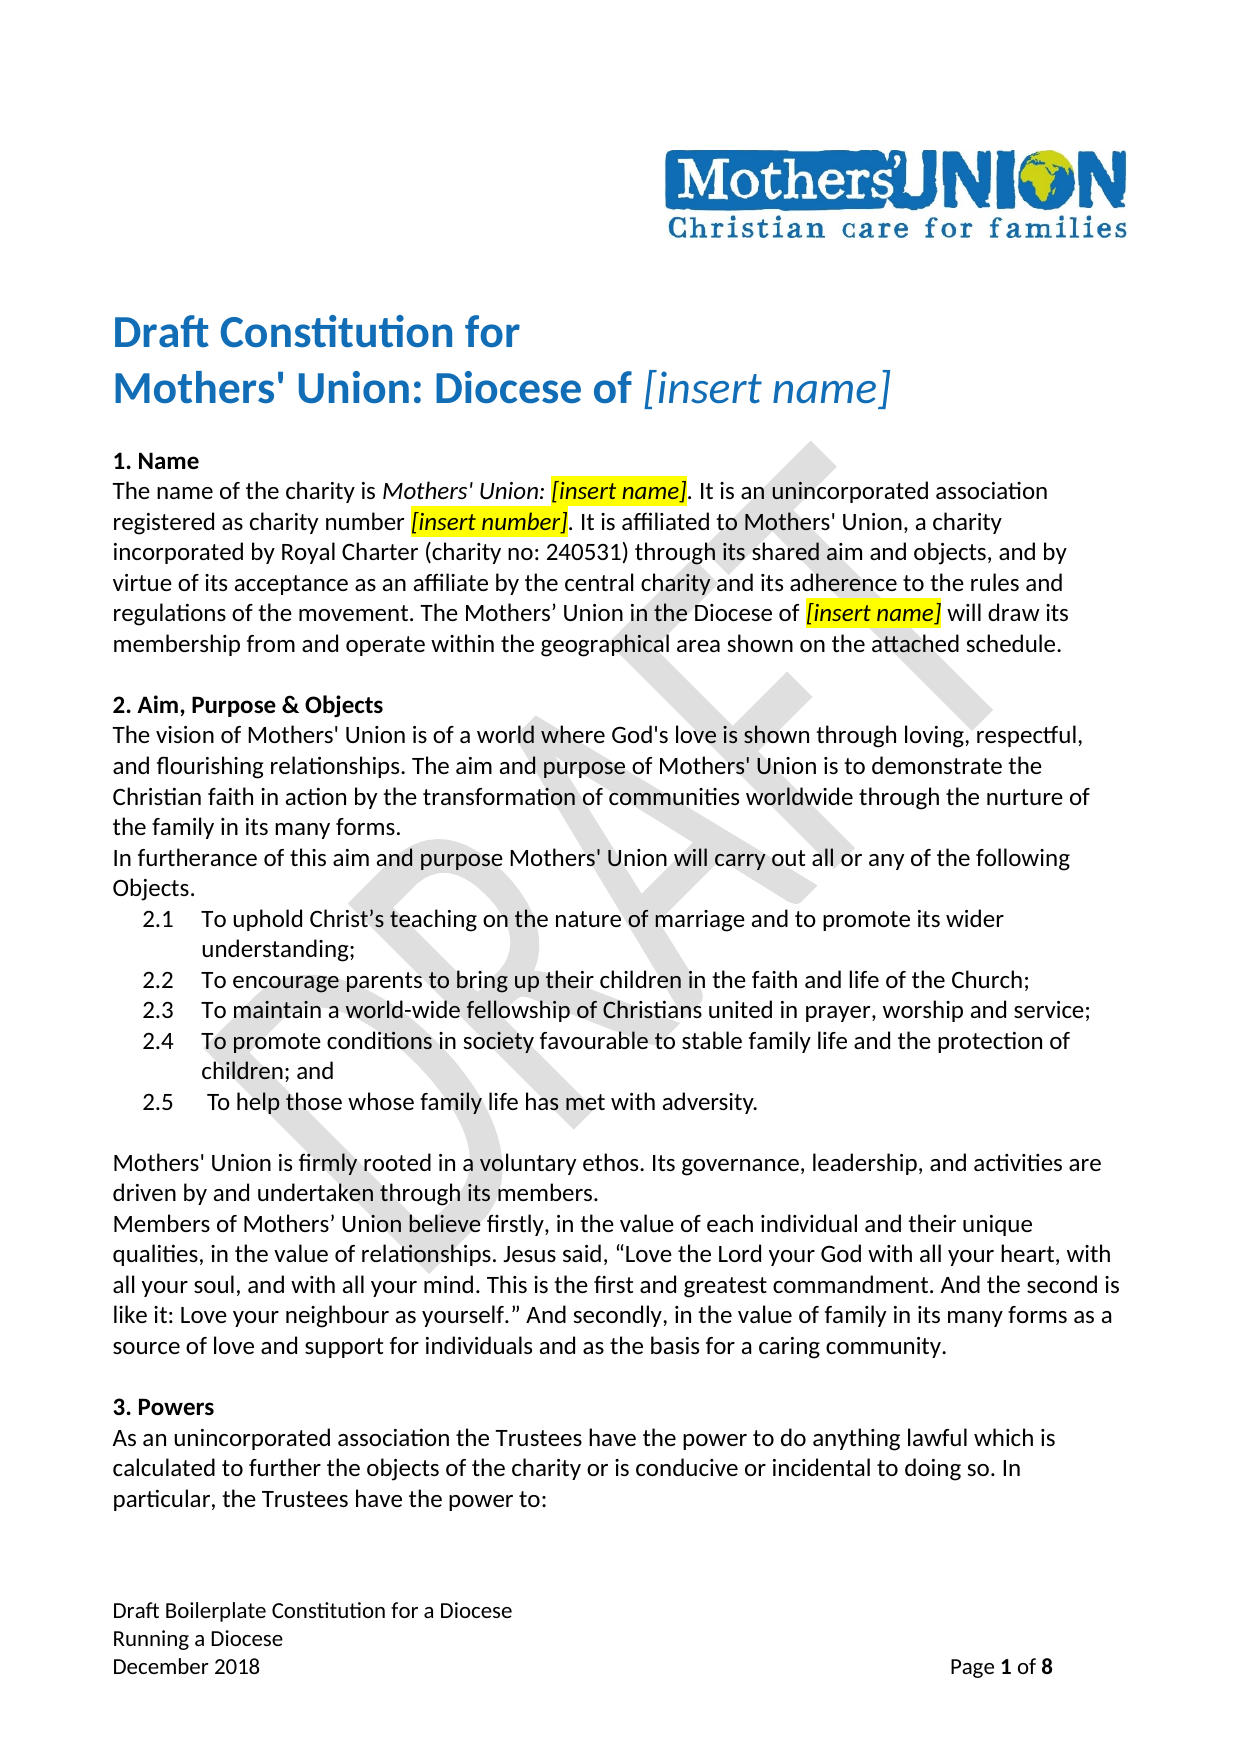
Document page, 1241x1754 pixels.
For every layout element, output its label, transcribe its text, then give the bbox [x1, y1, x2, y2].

text The name of the charity is Mothers' Union: [insert name]. It is an unincorporated association registered as charity number [insert number]. It is affiliated to Mothers' Union, a charity incorporated by Royal Charter (charity no: 240531) through its shared aim and objects, and by virtue of its acceptance as an affiliate by the central charity and its adherence to the rules and regulations of the movement. The Mothers’ Union in the Diocese of [insert name] will draw its membership from and operate within the geographical area shown on the attached schedule. [112, 476, 1128, 659]
list To help those whose family life has met with adversity. [142, 1086, 1128, 1116]
text Members of Mothers’ Union believe firstly, in the value of each individual and their unique qualities, in the value of relationships. Jesus said, “Love the Lord your God with all your heart, with all your soul, and with all your mind. This is the first and greatest commandment. And the second is like it: Love your neighbour as yourself.” And secondly, in the value of family in its many forms as a source of love and support for individuals and as the basis for a caring community. [112, 1208, 1128, 1361]
list To encourage parents to bring up their children in the faith and life of the Church; [142, 964, 1128, 994]
text 3. Powers [112, 1391, 1128, 1422]
text Mothers' Union: Diocese of [insert name] [112, 358, 1128, 414]
text The vision of Mothers' Union is of a world where God's love is shown through loving, respectful, and flourishing relationships. The aim and purpose of Mothers' Union is to demonstrate the Christian faith in action by the transformation of communities worldwide through the nurture of the family in its many forms. [112, 720, 1128, 842]
list To promote conditions in society favourable to stable family life and the protection of children; and [142, 1025, 1128, 1086]
picture [663, 150, 1128, 238]
text As an unincorporated association the Trustees have the power to do anything lawful which is calculated to further the objects of the charity or is conducive or incidental to doing so. In particular, the Trustees have the power to: [112, 1422, 1128, 1513]
text 1. Name [112, 445, 1128, 476]
list To maintain a world-wide fellowship of Christians united in prayer, worship and service; [142, 994, 1128, 1025]
text Mothers' Union is firmly rooted in a voluntary ethos. Its governance, leadership, and activities are driven by and undertaken through its members. [112, 1147, 1128, 1208]
list To uphold Christ’s teaching on the nature of marriage and to promote its wider understanding; [142, 903, 1128, 964]
text 2. Aim, Purpose & Objects [112, 689, 1128, 720]
text Draft Constitution for [112, 303, 1128, 358]
text In furtherance of this aim and purpose Mothers' Union will carry out all or any of the following Objects. [112, 842, 1128, 903]
